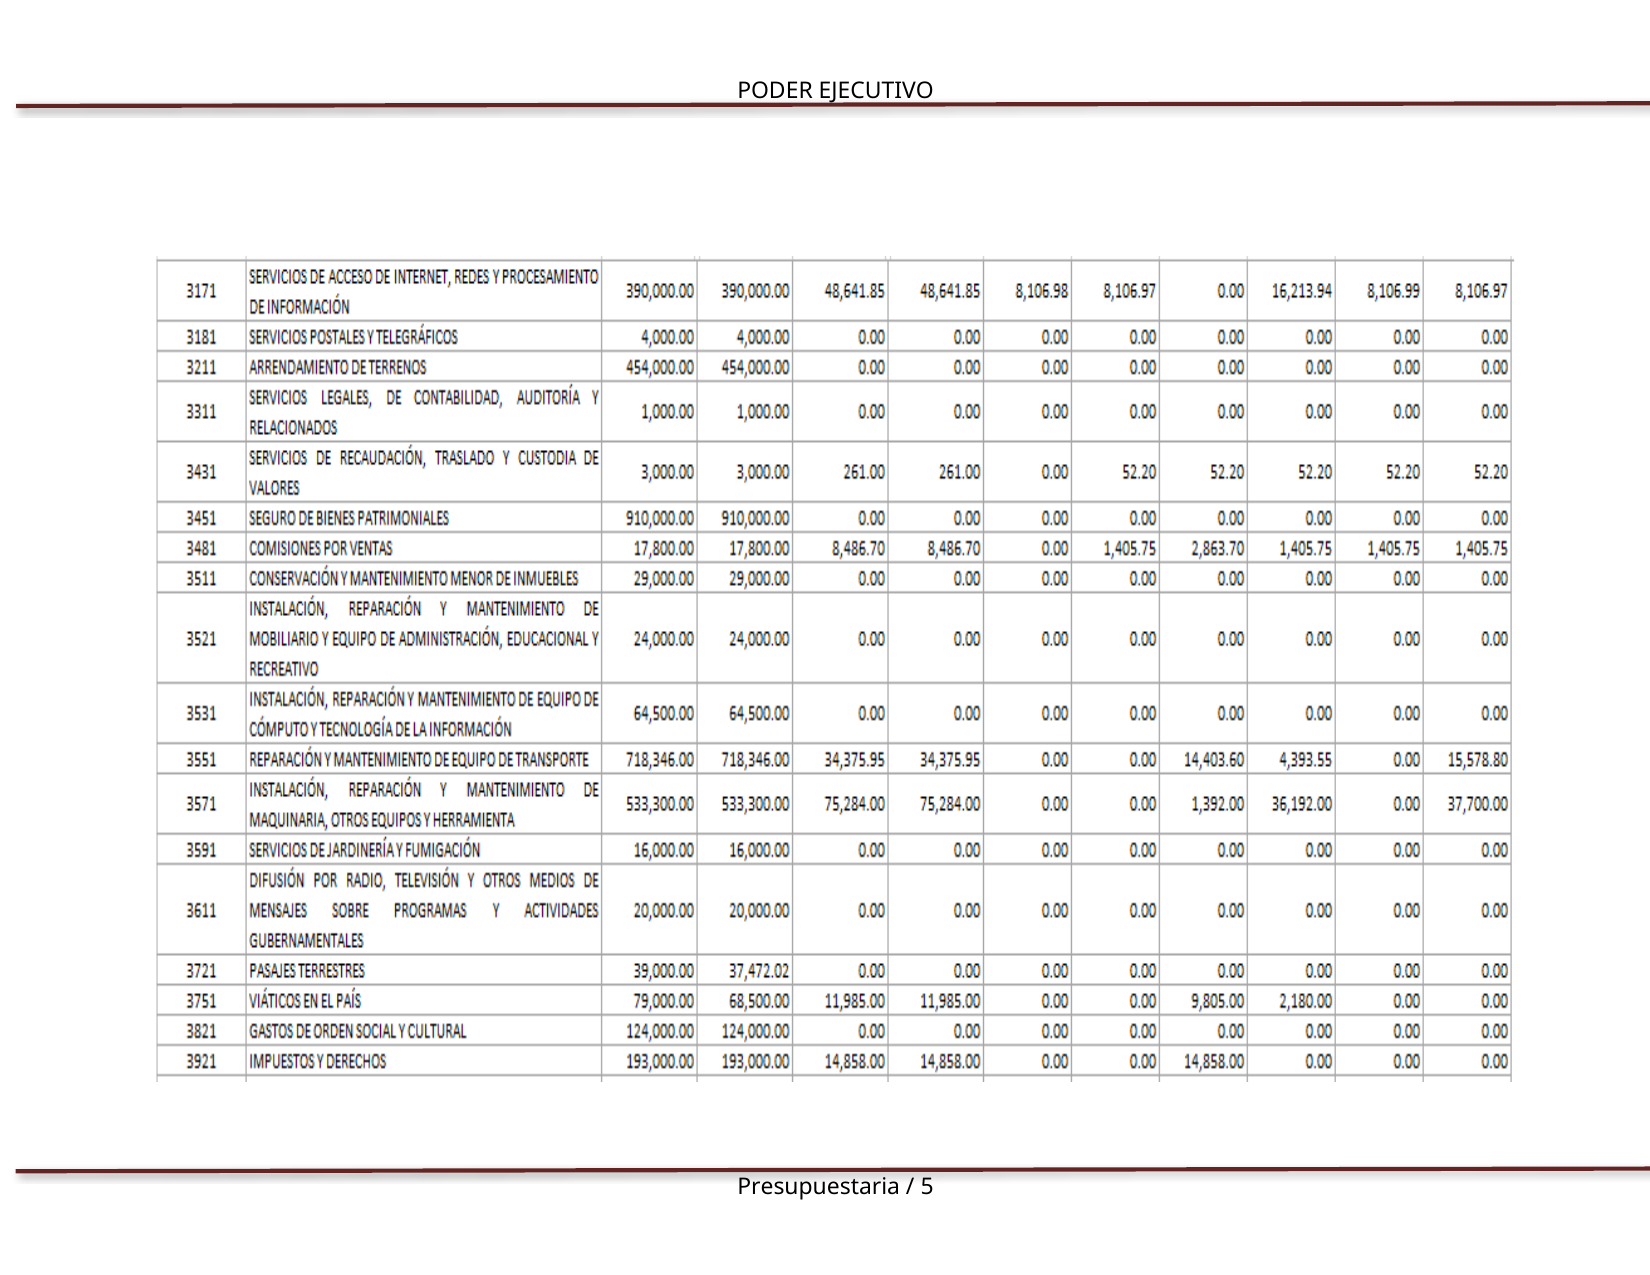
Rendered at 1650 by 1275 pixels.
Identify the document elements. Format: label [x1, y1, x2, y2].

picture [156, 256, 1515, 1082]
